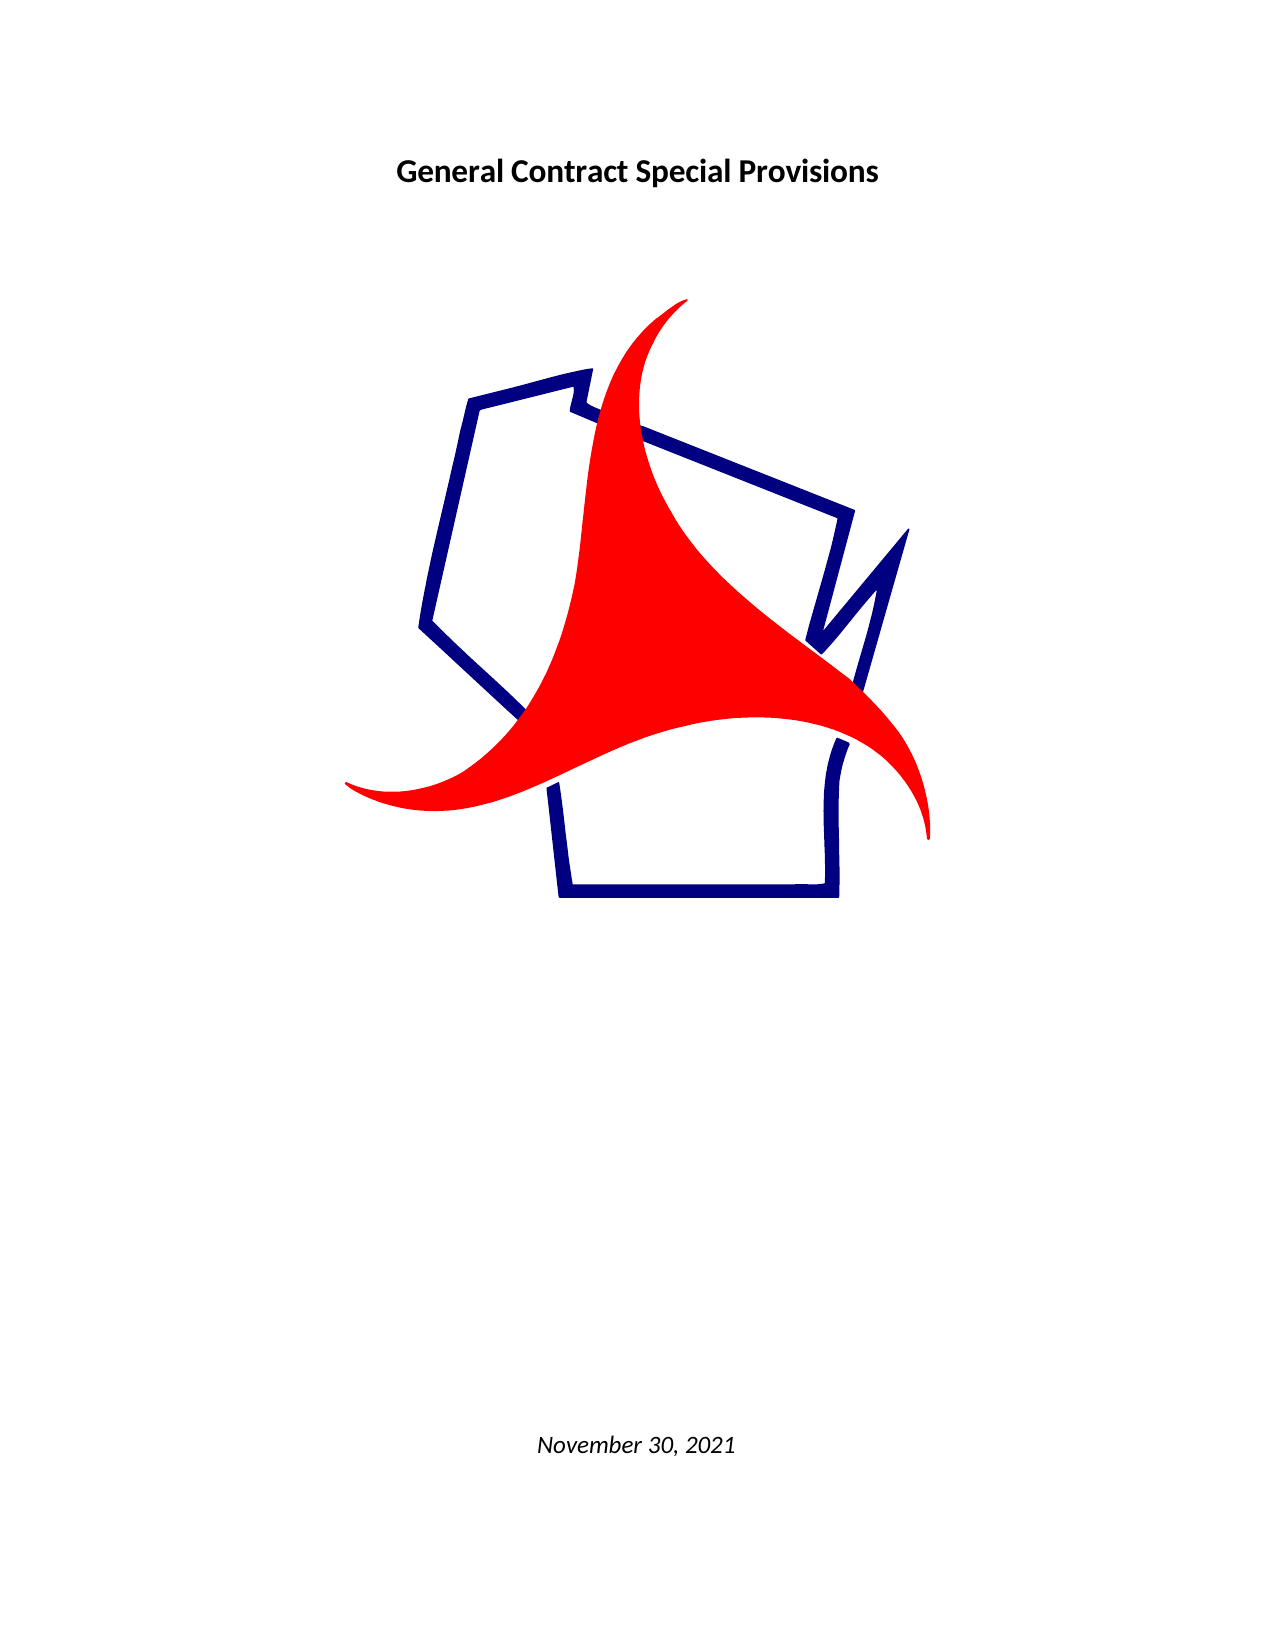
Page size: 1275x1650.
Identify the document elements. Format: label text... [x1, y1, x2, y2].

text General Contract Special Provisions [150, 150, 1125, 191]
text November 30, 2021 [150, 1429, 1125, 1460]
